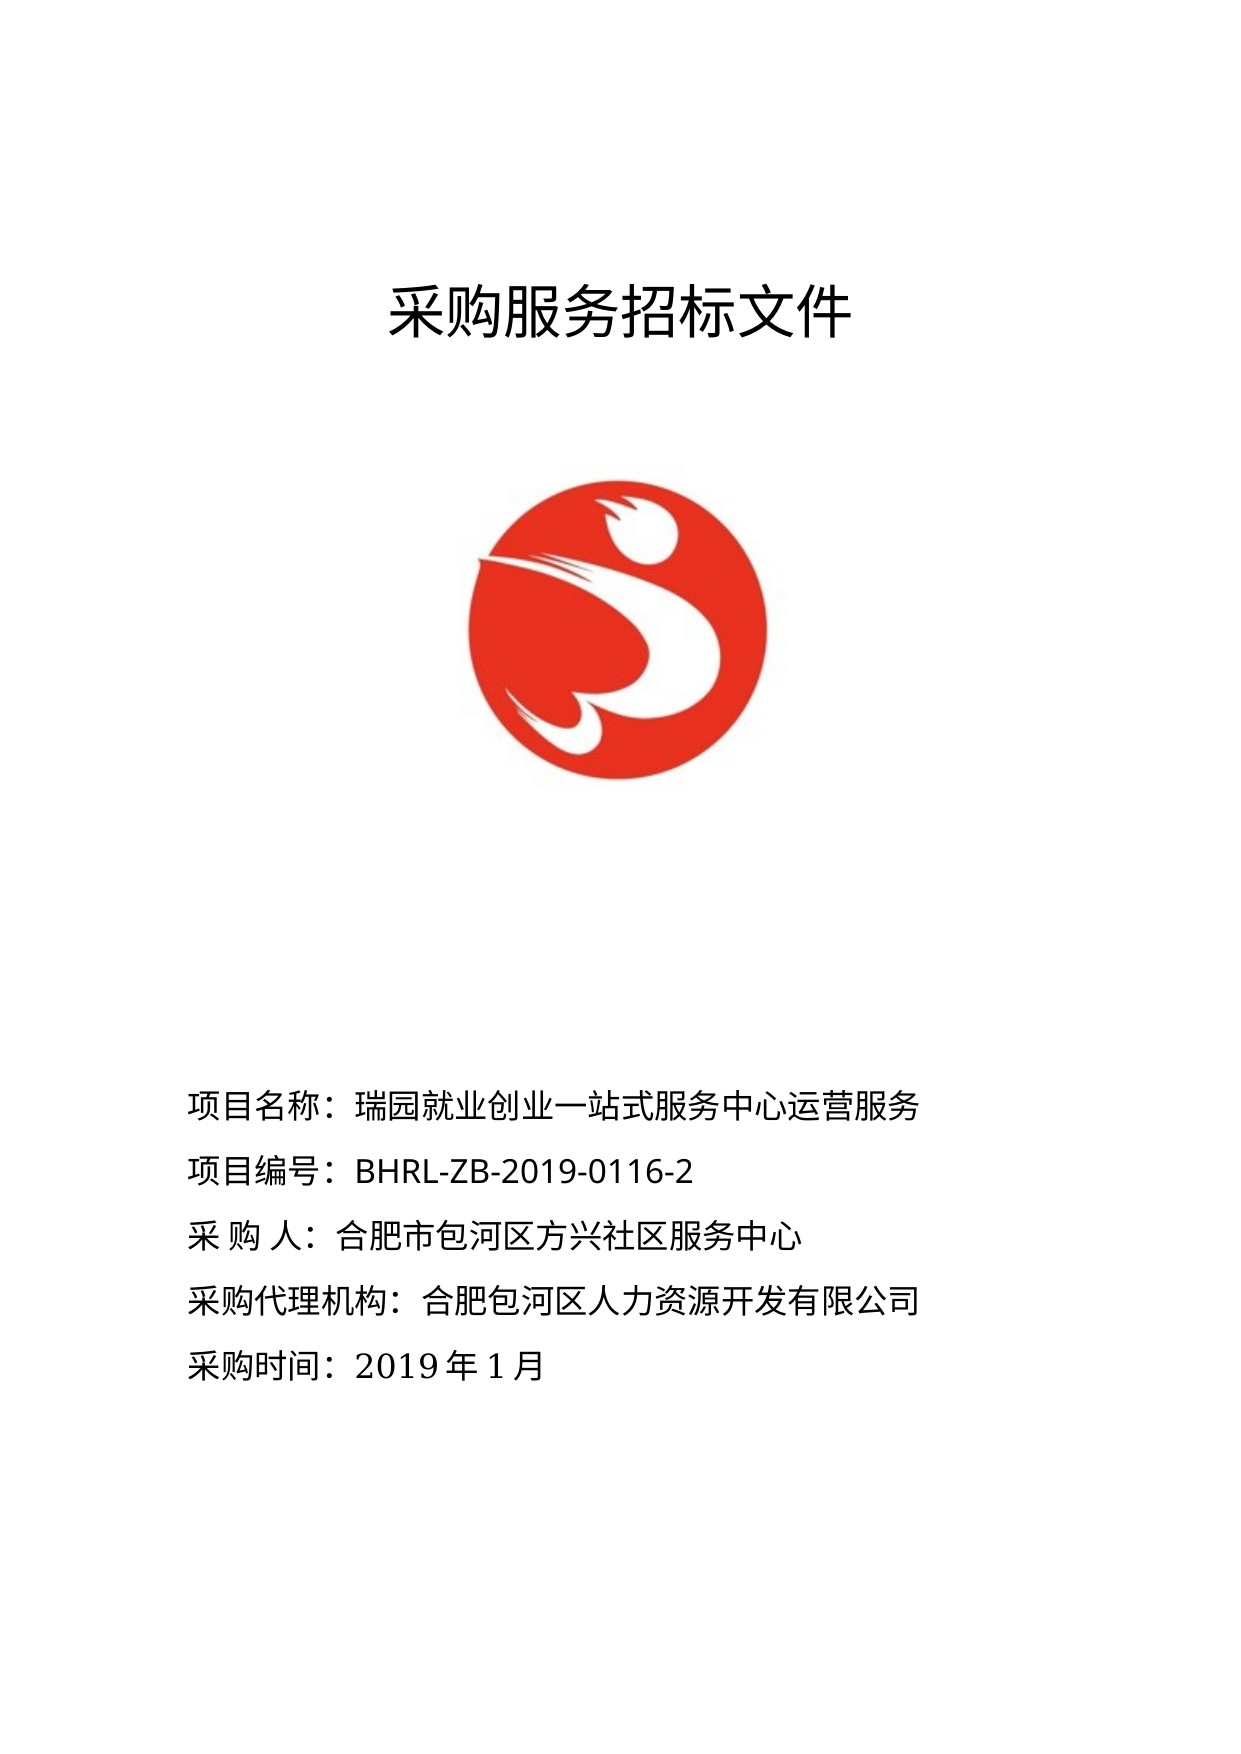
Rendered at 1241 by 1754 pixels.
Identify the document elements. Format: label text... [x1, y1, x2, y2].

picture [385, 389, 855, 859]
text 项目名称：瑞园就业创业一站式服务中心运营服务 [187, 1072, 1053, 1137]
text 采购服务招标文件 [187, 259, 1053, 357]
text 采购时间：2019年1月 [187, 1332, 1053, 1397]
text 采购代理机构：合肥包河区人力资源开发有限公司 [187, 1267, 1053, 1332]
text 采 购 人：合肥市包河区方兴社区服务中心 [187, 1202, 1053, 1267]
text 项目编号：BHRL-ZB-2019-0116-2 [187, 1137, 1053, 1202]
